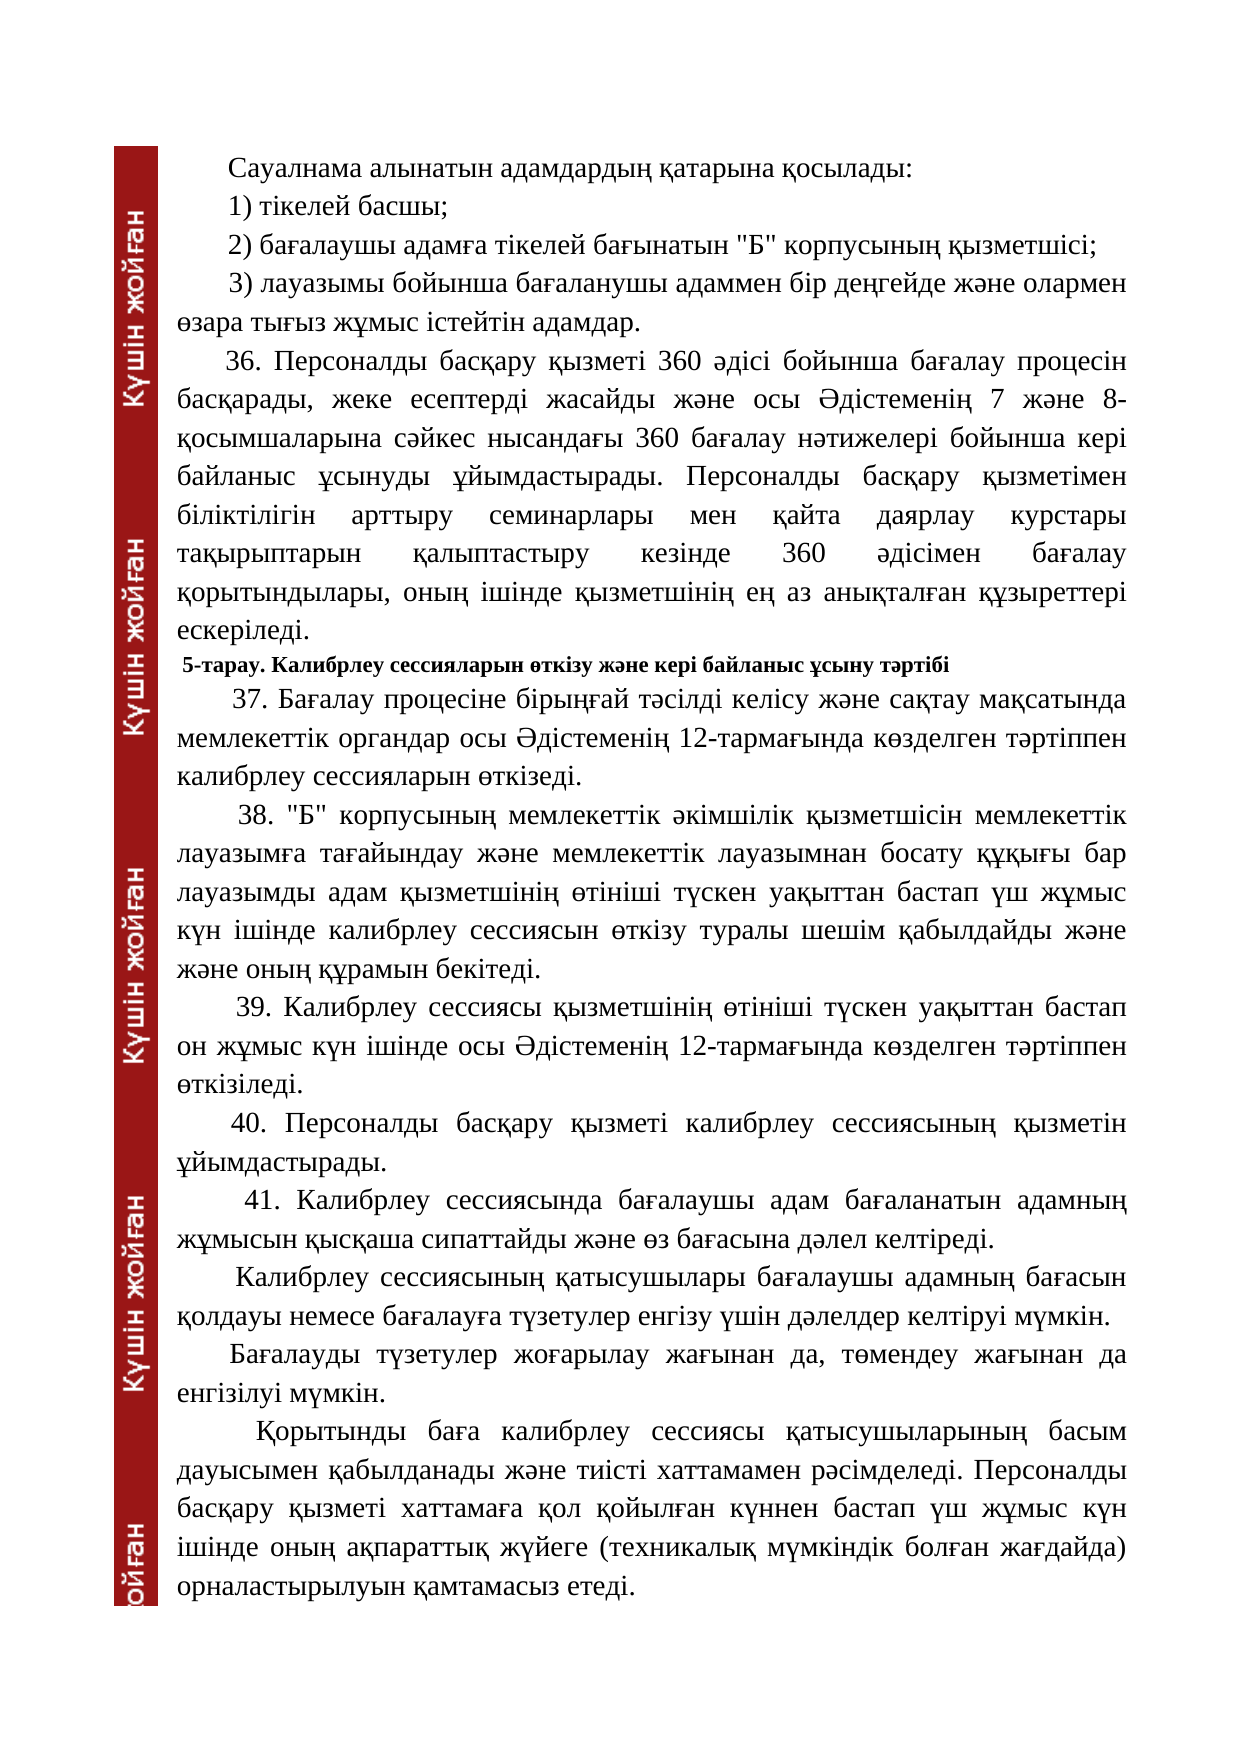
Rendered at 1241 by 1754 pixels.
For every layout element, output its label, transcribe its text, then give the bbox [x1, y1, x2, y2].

text 37. Бағалау процесіне бірыңғай тәсілді келісу және сақтау мақсатында мемлекеттік органдар осы Әдістеменің 12-тармағында көзделген тәртіппен калибрлеу сессияларын өткізеді. [112, 681, 1128, 792]
picture [114, 677, 158, 681]
text 1) тікелей басшы; [112, 188, 1128, 222]
text 36. Персоналды басқару қызметі 360 әдісі бойынша бағалау процесін басқарады, жеке есептерді жасайды және осы Әдістеменің 7 және 8-қосымшаларына сәйкес нысандағы 360 бағалау нәтижелері бойынша кері байланыс ұсынуды ұйымдастырады. Персоналды басқару қызметімен біліктілігін арттыру семинарлары мен қайта даярлау курстары тақырыптарын қалыптастыру кезінде 360 әдісімен бағалау қорытындылары, оның ішінде қызметшінің ең аз анықталған құзыреттері ескеріледі. [112, 343, 1128, 646]
text Қорытынды баға калибрлеу сессиясы қатысушыларының басым дауысымен қабылданады және тиісті хаттамамен рәсімделеді. Персоналды басқару қызметі хаттамаға қол қойылған күннен бастап үш жұмыс күн ішінде оның ақпараттық жүйеге (техникалық мүмкіндік болған жағдайда) орналастырылуын қамтамасыз етеді. [112, 1413, 1128, 1601]
text Бағалауды түзетулер жоғарылау жағынан да, төмендеу жағынан да енгізілуі мүмкін. [112, 1336, 1128, 1408]
text 40. Персоналды басқару қызметі калибрлеу сессиясының қызметін ұйымдастырады. [112, 1105, 1128, 1177]
picture [114, 338, 158, 343]
text 41. Калибрлеу сессиясында бағалаушы адам бағаланатын адамның жұмысын қысқаша сипаттайды және өз бағасына дәлел келтіреді. [112, 1182, 1128, 1254]
picture [114, 183, 158, 188]
text Калибрлеу сессиясының қатысушылары бағалаушы адамның бағасын қолдауы немесе бағалауға түзетулер енгізу үшін дәлелдер келтіруі мүмкін. [112, 1259, 1128, 1331]
picture [114, 792, 158, 797]
text 38. "Б" корпусының мемлекеттік әкімшілік қызметшісін мемлекеттік лауазымға тағайындау және мемлекеттік лауазымнан босату құқығы бар лауазымды адам қызметшінің өтініші түскен уақыттан бастап үш жұмыс күн ішінде калибрлеу сессиясын өткізу туралы шешім қабылдайды және және оның құрамын бекітеді. [112, 797, 1128, 984]
picture [114, 1254, 158, 1259]
text 3) лауазымы бойынша бағаланушы адаммен бір деңгейде және олармен өзара тығыз жұмыс істейтін адамдар. [112, 266, 1128, 338]
text Сауалнама алынатын адамдардың қатарына қосылады: [112, 150, 1128, 183]
picture [114, 1408, 158, 1413]
picture [114, 222, 158, 227]
picture [114, 261, 158, 266]
text 2) бағалаушы адамға тікелей бағынатын "Б" корпусының қызметшісі; [112, 227, 1128, 261]
picture [114, 1601, 158, 1606]
picture [114, 146, 158, 150]
picture [114, 984, 158, 989]
picture [114, 1100, 158, 1105]
text 5-тарау. Калибрлеу сессияларын өткізу және кері байланыс ұсыну тәртібі [112, 651, 1128, 677]
picture [114, 1177, 158, 1182]
text 39. Калибрлеу сессиясы қызметшінің өтініші түскен уақыттан бастап он жұмыс күн ішінде осы Әдістеменің 12-тармағында көзделген тәртіппен өткізіледі. [112, 989, 1128, 1100]
picture [114, 646, 158, 651]
picture [114, 1331, 158, 1336]
